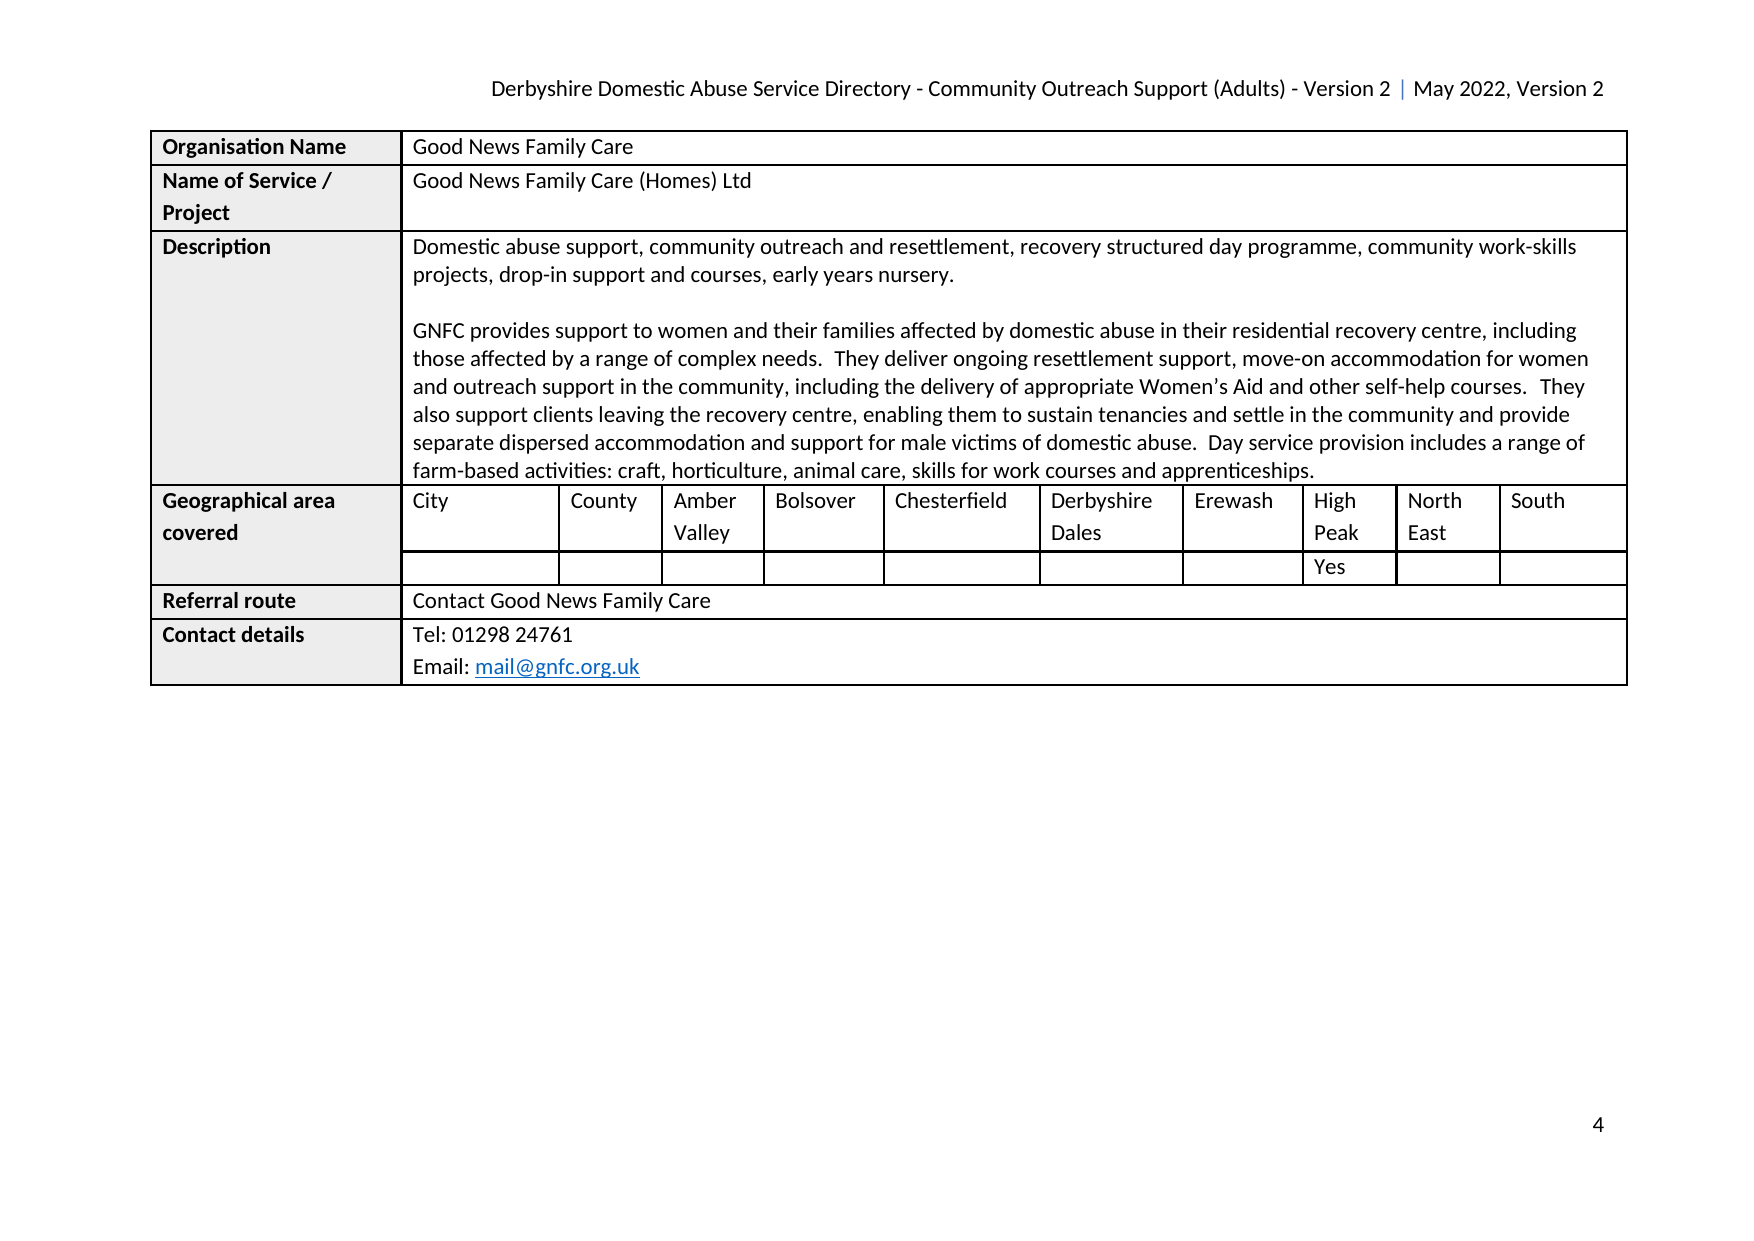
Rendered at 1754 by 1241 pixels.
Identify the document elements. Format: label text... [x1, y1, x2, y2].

table_cell Name of Service / Project [152, 166, 400, 230]
table_cell Domestic abuse support, community outreach and resettlement, recovery structured day programme, community work-skills projects, drop-in support and courses, early years nursery. GNFC provides support to women and their families affected by domestic abuse in their residential recovery centre, including those affected by a range of complex needs. They deliver ongoing resettlement support, move-on accommodation for women and outreach support in the community, including the delivery of appropriate Women’s Aid and other self-help courses. They also support clients leaving the recovery centre, enabling them to sustain tenancies and settle in the community and provide separate dispersed accommodation and support for male victims of domestic abuse. Day service provision includes a range of farm-based activities: craft, horticulture, animal care, skills for work courses and apprenticeships. [403, 232, 1626, 484]
table_header Good News Family Care [403, 132, 1626, 164]
table_cell Erewash [1184, 486, 1302, 550]
table_cell Good News Family Care (Homes) Ltd [403, 166, 1626, 230]
table_cell [403, 553, 558, 584]
table_cell Contact details [152, 620, 400, 684]
table_cell [560, 553, 661, 584]
table_cell Referral route [152, 586, 400, 618]
table_cell Contact Good News Family Care [403, 586, 1626, 618]
table_cell Bolsover [765, 486, 883, 550]
table_cell [765, 553, 883, 584]
table_cell Geographical area covered [152, 486, 400, 584]
table_cell [663, 553, 763, 584]
table_header Organisation Name [152, 132, 400, 164]
table_cell [1041, 553, 1182, 584]
table_cell Description [152, 232, 400, 484]
table_cell [885, 553, 1039, 584]
table_cell County [560, 486, 661, 550]
table_cell North East [1398, 486, 1499, 550]
table_cell [1501, 553, 1626, 584]
table_cell Chesterfield [885, 486, 1039, 550]
table_cell High Peak [1304, 486, 1395, 550]
table_cell [1398, 553, 1499, 584]
table_cell [1184, 553, 1302, 584]
table_cell Amber Valley [663, 486, 763, 550]
table_cell Tel: 01298 24761 Email: mail@gnfc.org.uk [403, 620, 1626, 684]
table_cell City [403, 486, 558, 550]
table_cell Yes [1304, 553, 1395, 584]
table_cell Derbyshire Dales [1041, 486, 1182, 550]
table_cell South [1501, 486, 1626, 550]
